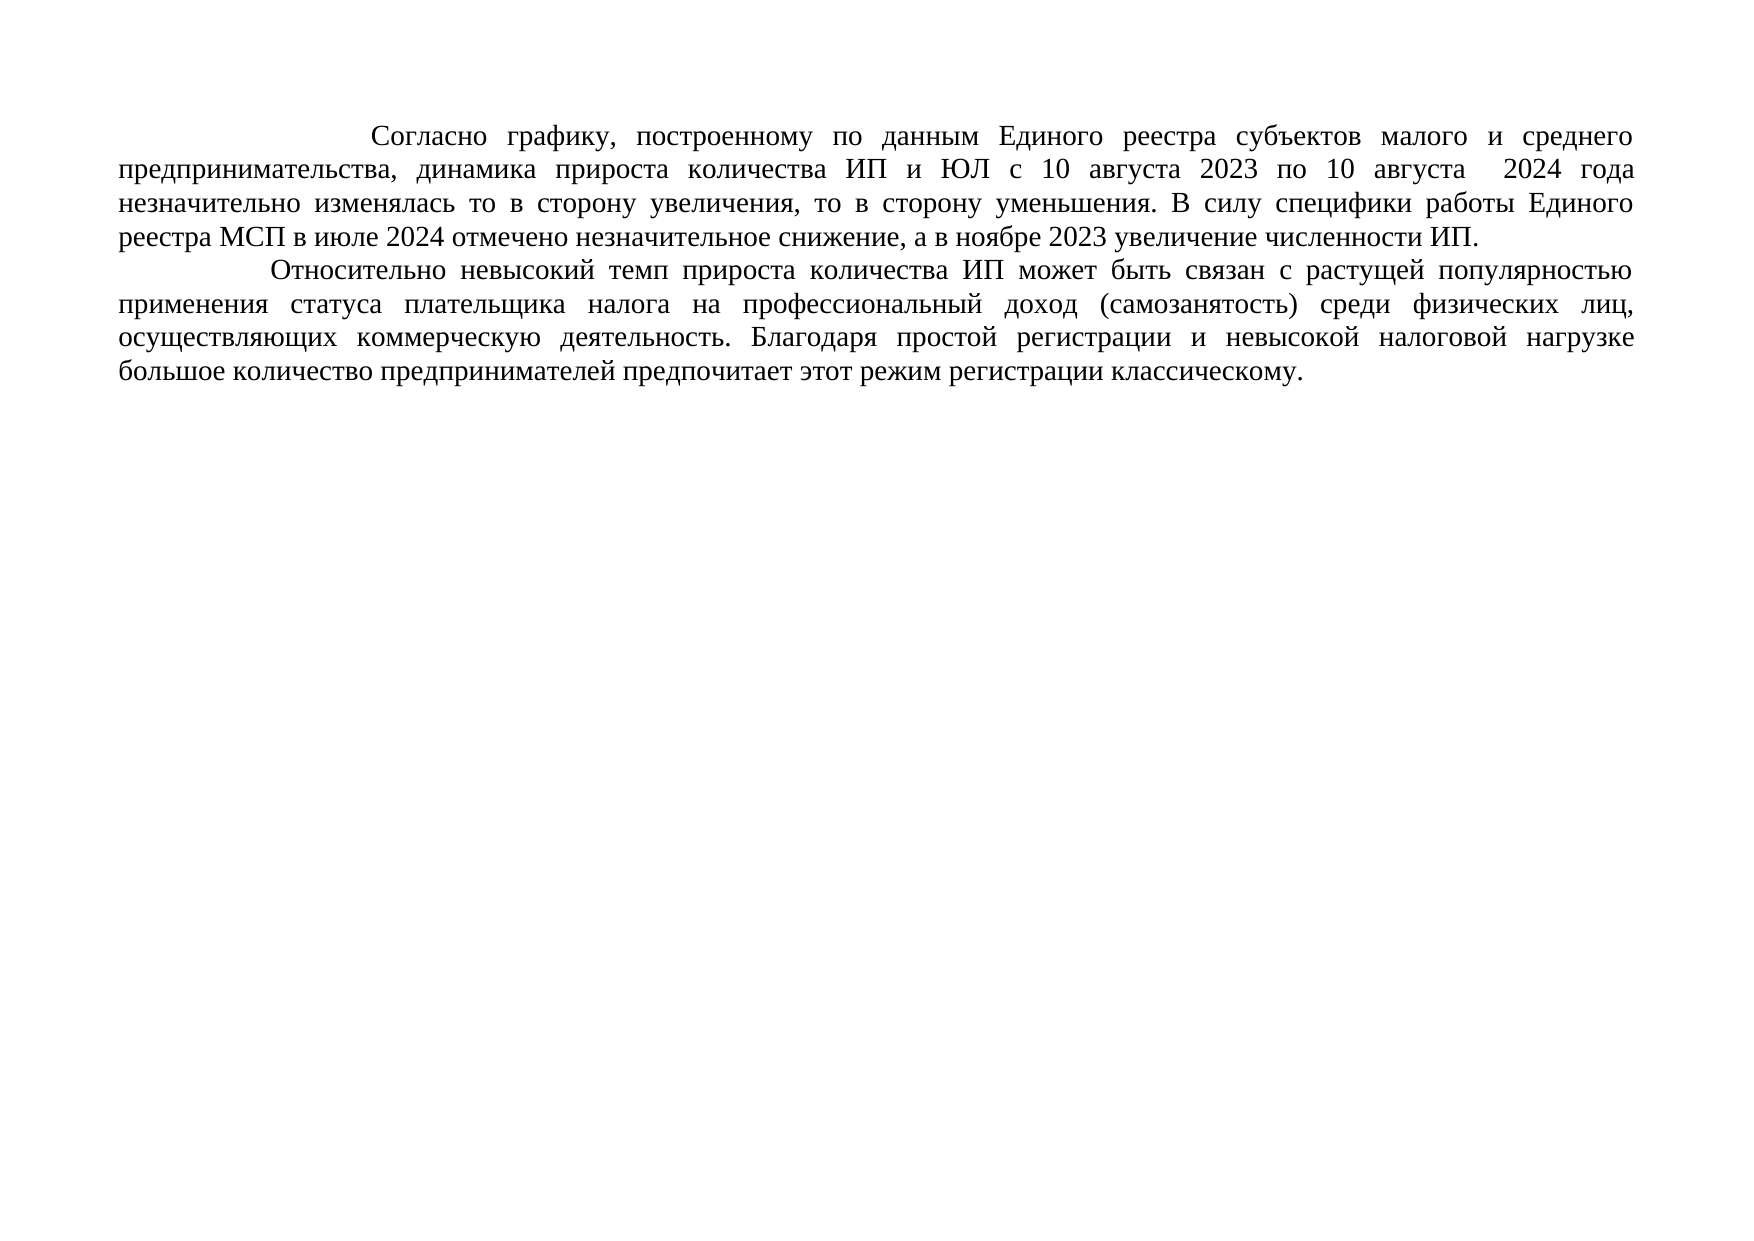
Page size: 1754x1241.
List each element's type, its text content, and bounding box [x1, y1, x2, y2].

text Относительно невысокий темп прироста количества ИП может быть связан с растущей популярностью применения статуса плательщика налога на профессиональный доход (самозанятость) среди физических лиц, осуществляющих коммерческую деятельность. Благодаря простой регистрации и невысокой налоговой нагрузке большое количество предпринимателей предпочитает этот режим регистрации классическому. [118, 252, 1636, 386]
text Согласно графику, построенному по данным Единого реестра субъектов малого и среднего предпринимательства, динамика прироста количества ИП и ЮЛ с 10 августа 2023 по 10 августа 2024 года незначительно изменялась то в сторону увеличения, то в сторону уменьшения. В силу специфики работы Единого реестра МСП в июле 2024 отмечено незначительное снижение, а в ноябре 2023 увеличение численности ИП. [118, 118, 1636, 252]
